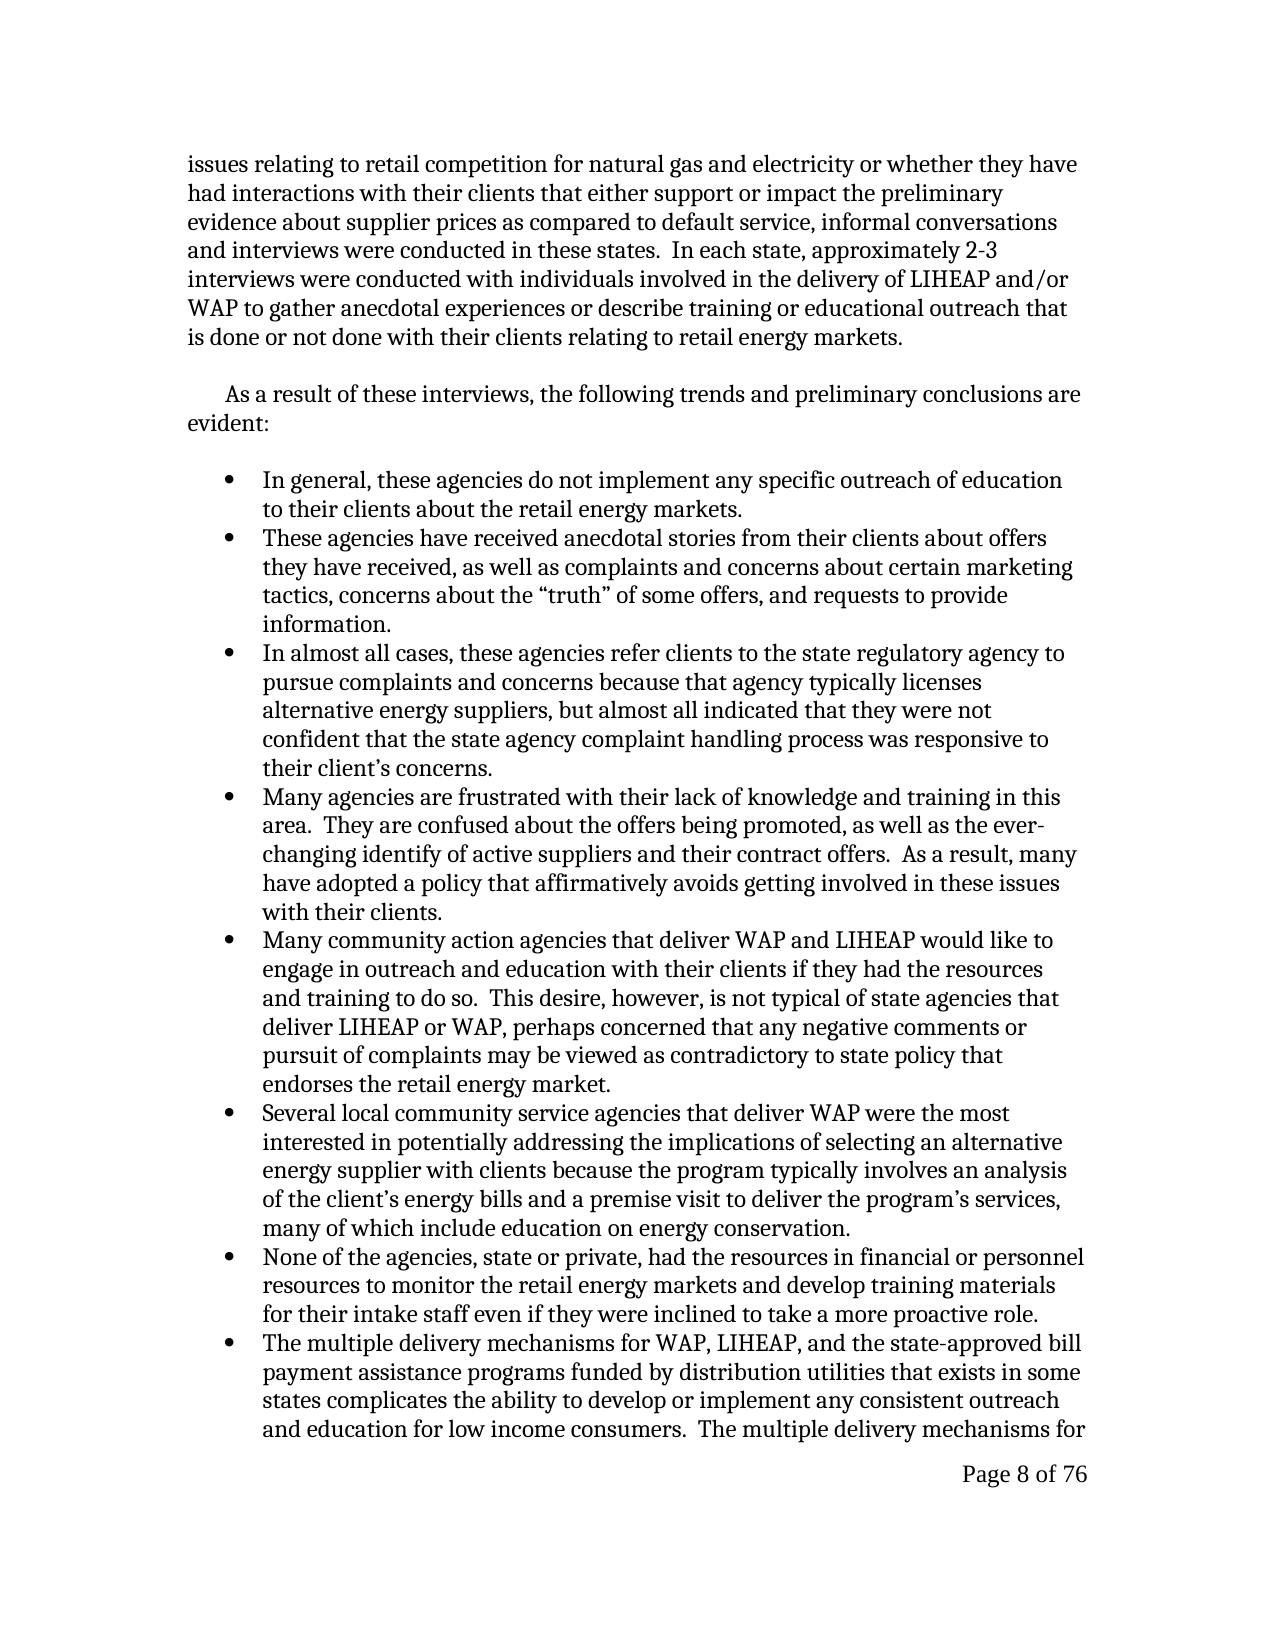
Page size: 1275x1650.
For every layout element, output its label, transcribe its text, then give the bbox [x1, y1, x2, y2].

list These agencies have received anecdotal stories from their clients about offers they have received, as well as complaints and concerns about certain marketing tactics, concerns about the “truth” of some offers, and requests to provide information. [225, 524, 1087, 639]
list Several local community service agencies that deliver WAP were the most interested in potentially addressing the implications of selecting an alternative energy supplier with clients because the program typically involves an analysis of the client’s energy bills and a premise visit to deliver the program’s services, many of which include education on energy conservation. [225, 1099, 1087, 1242]
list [225, 1329, 1087, 1444]
list Many community action agencies that deliver WAP and LIHEAP would like to engage in outreach and education with their clients if they had the resources and training to do so. This desire, however, is not typical of state agencies that deliver LIHEAP or WAP, perhaps concerned that any negative comments or pursuit of complaints may be viewed as contradictory to state policy that endorses the retail energy market. [225, 926, 1087, 1099]
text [187, 150, 1087, 351]
list None of the agencies, state or private, had the resources in financial or personnel resources to monitor the retail energy markets and develop training materials for their intake staff even if they were inclined to take a more proactive role. [225, 1242, 1087, 1329]
list In general, these agencies do not implement any specific outreach of education to their clients about the retail energy markets. [225, 466, 1087, 524]
text As a result of these interviews, the following trends and preliminary conclusions are evident: [187, 380, 1087, 437]
list Many agencies are frustrated with their lack of knowledge and training in this area. They are confused about the offers being promoted, as well as the ever-changing identify of active suppliers and their contract offers. As a result, many have adopted a policy that affirmatively avoids getting involved in these issues with their clients. [225, 782, 1087, 926]
list In almost all cases, these agencies refer clients to the state regulatory agency to pursue complaints and concerns because that agency typically licenses alternative energy suppliers, but almost all indicated that they were not confident that the state agency complaint handling process was responsive to their client’s concerns. [225, 639, 1087, 782]
